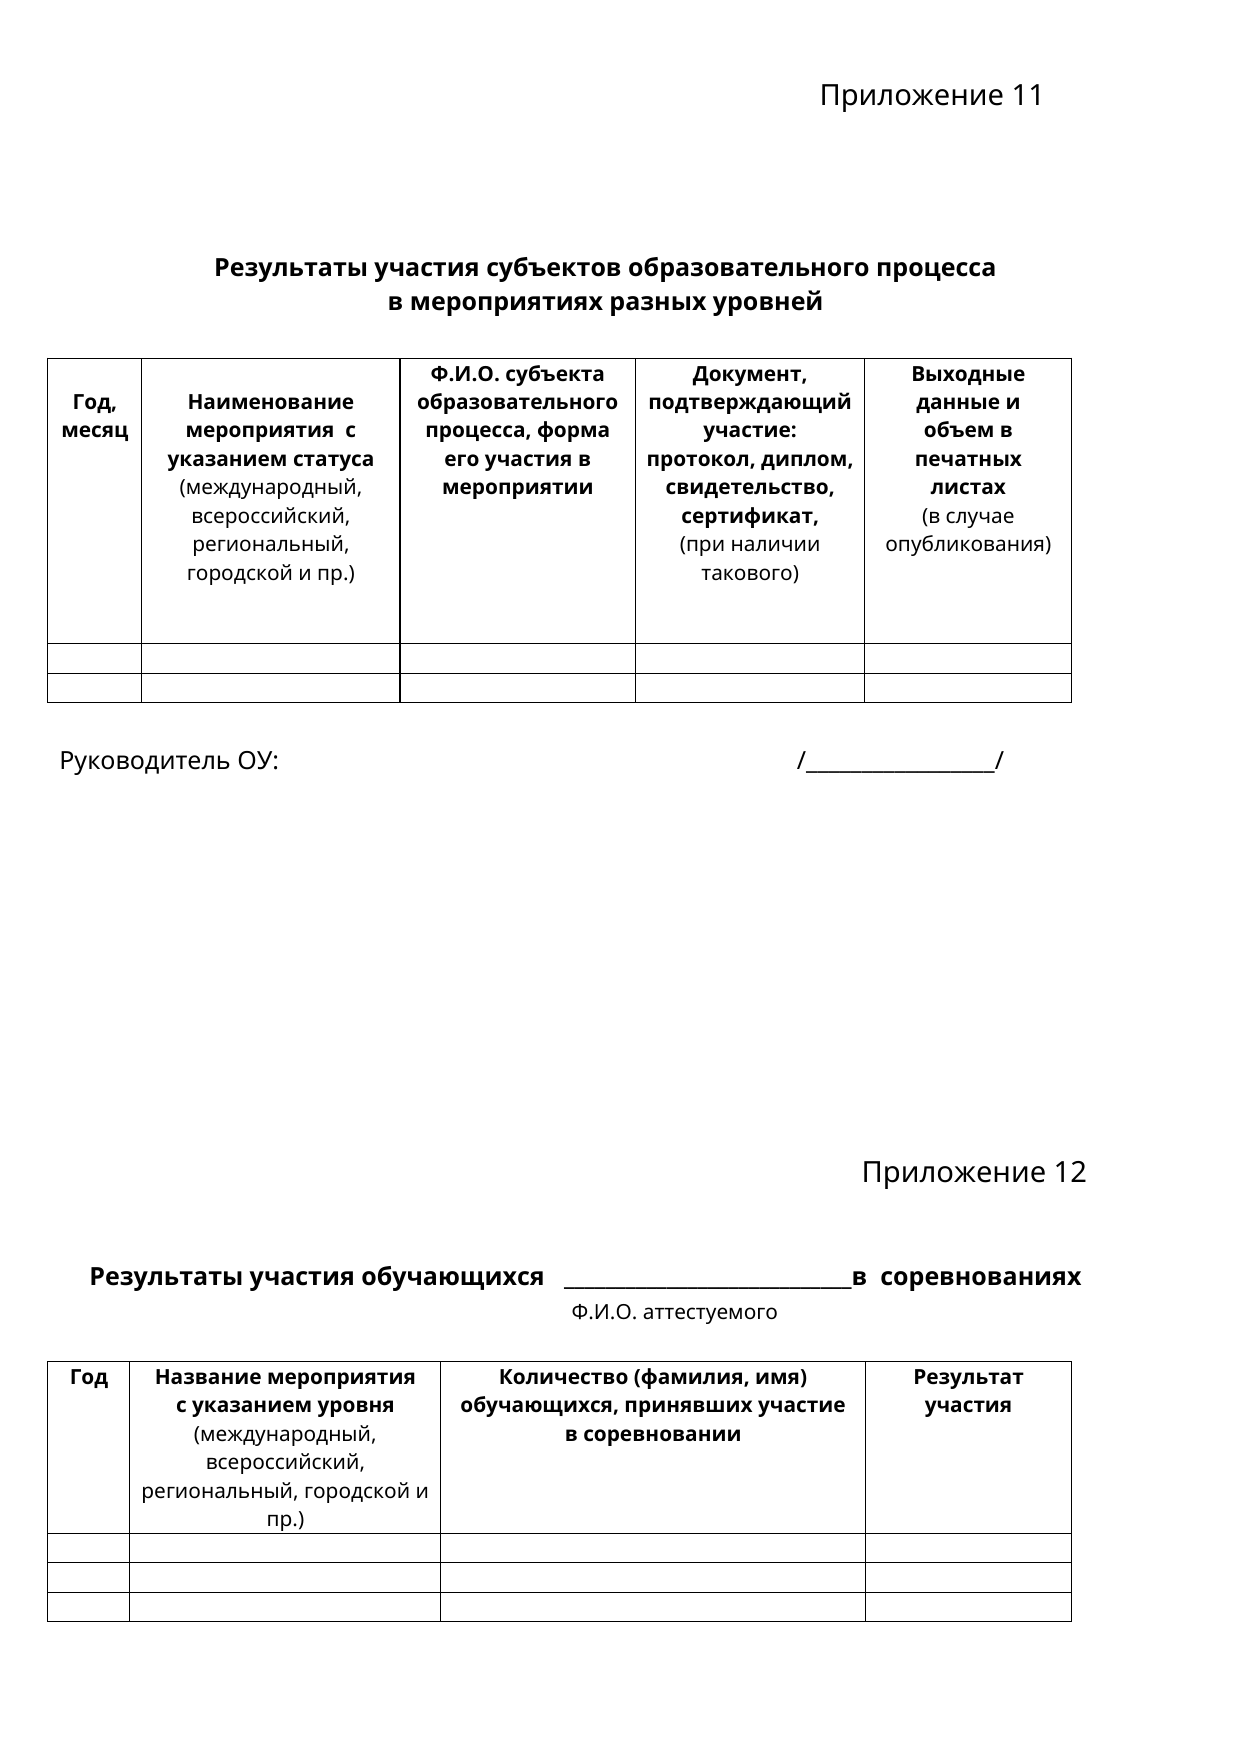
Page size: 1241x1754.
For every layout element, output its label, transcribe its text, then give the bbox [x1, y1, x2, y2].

text Результаты участия обучающихся ____________________________в соревнованиях Ф.И.О. аттестуемого [59, 1259, 1152, 1327]
table_cell [865, 644, 1071, 672]
table_cell [48, 1563, 129, 1592]
table_header Результат участия [866, 1362, 1071, 1533]
table_cell [48, 1534, 129, 1562]
table_cell [866, 1593, 1071, 1621]
table_cell [865, 674, 1071, 702]
table_header Название мероприятия с указанием уровня (международный, всероссийский, региональный, городской и пр.) [130, 1362, 440, 1533]
table_cell [48, 674, 141, 702]
table_cell [401, 644, 635, 672]
table_cell [130, 1534, 440, 1562]
table_cell [130, 1593, 440, 1621]
table_header Документ, подтверждающий участие: протокол, диплом, свидетельство, сертификат, (при наличии такового) [636, 359, 864, 643]
table_header Ф.И.О. субъекта образовательного процесса, форма его участия в мероприятии [401, 359, 635, 643]
table_cell [636, 644, 864, 672]
table_cell [48, 644, 141, 672]
text Приложение 12 [59, 1151, 1152, 1191]
text Результаты участия субъектов образовательного процесса [59, 250, 1152, 284]
table_cell [130, 1563, 440, 1592]
table_header Выходные данные и объем в печатных листах (в случае опубликования) [865, 359, 1071, 643]
table_header Год, месяц [48, 359, 141, 643]
table_header Количество (фамилия, имя) обучающихся, принявших участие в соревновании [441, 1362, 865, 1533]
text в мероприятиях разных уровней [59, 284, 1152, 318]
table_header Год [48, 1362, 129, 1533]
table_cell [48, 1593, 129, 1621]
text Приложение 11 [59, 74, 1152, 113]
text Руководитель ОУ: /_________________/ [59, 743, 1152, 777]
table_cell [401, 674, 635, 702]
table_cell [866, 1534, 1071, 1562]
table_cell [142, 644, 399, 672]
table_cell [441, 1563, 865, 1592]
table_header Наименование мероприятия с указанием статуса (международный, всероссийский, региональный, городской и пр.) [142, 359, 399, 643]
table_cell [866, 1563, 1071, 1592]
table_cell [441, 1534, 865, 1562]
table_cell [142, 674, 399, 702]
table_cell [636, 674, 864, 702]
table_cell [441, 1593, 865, 1621]
